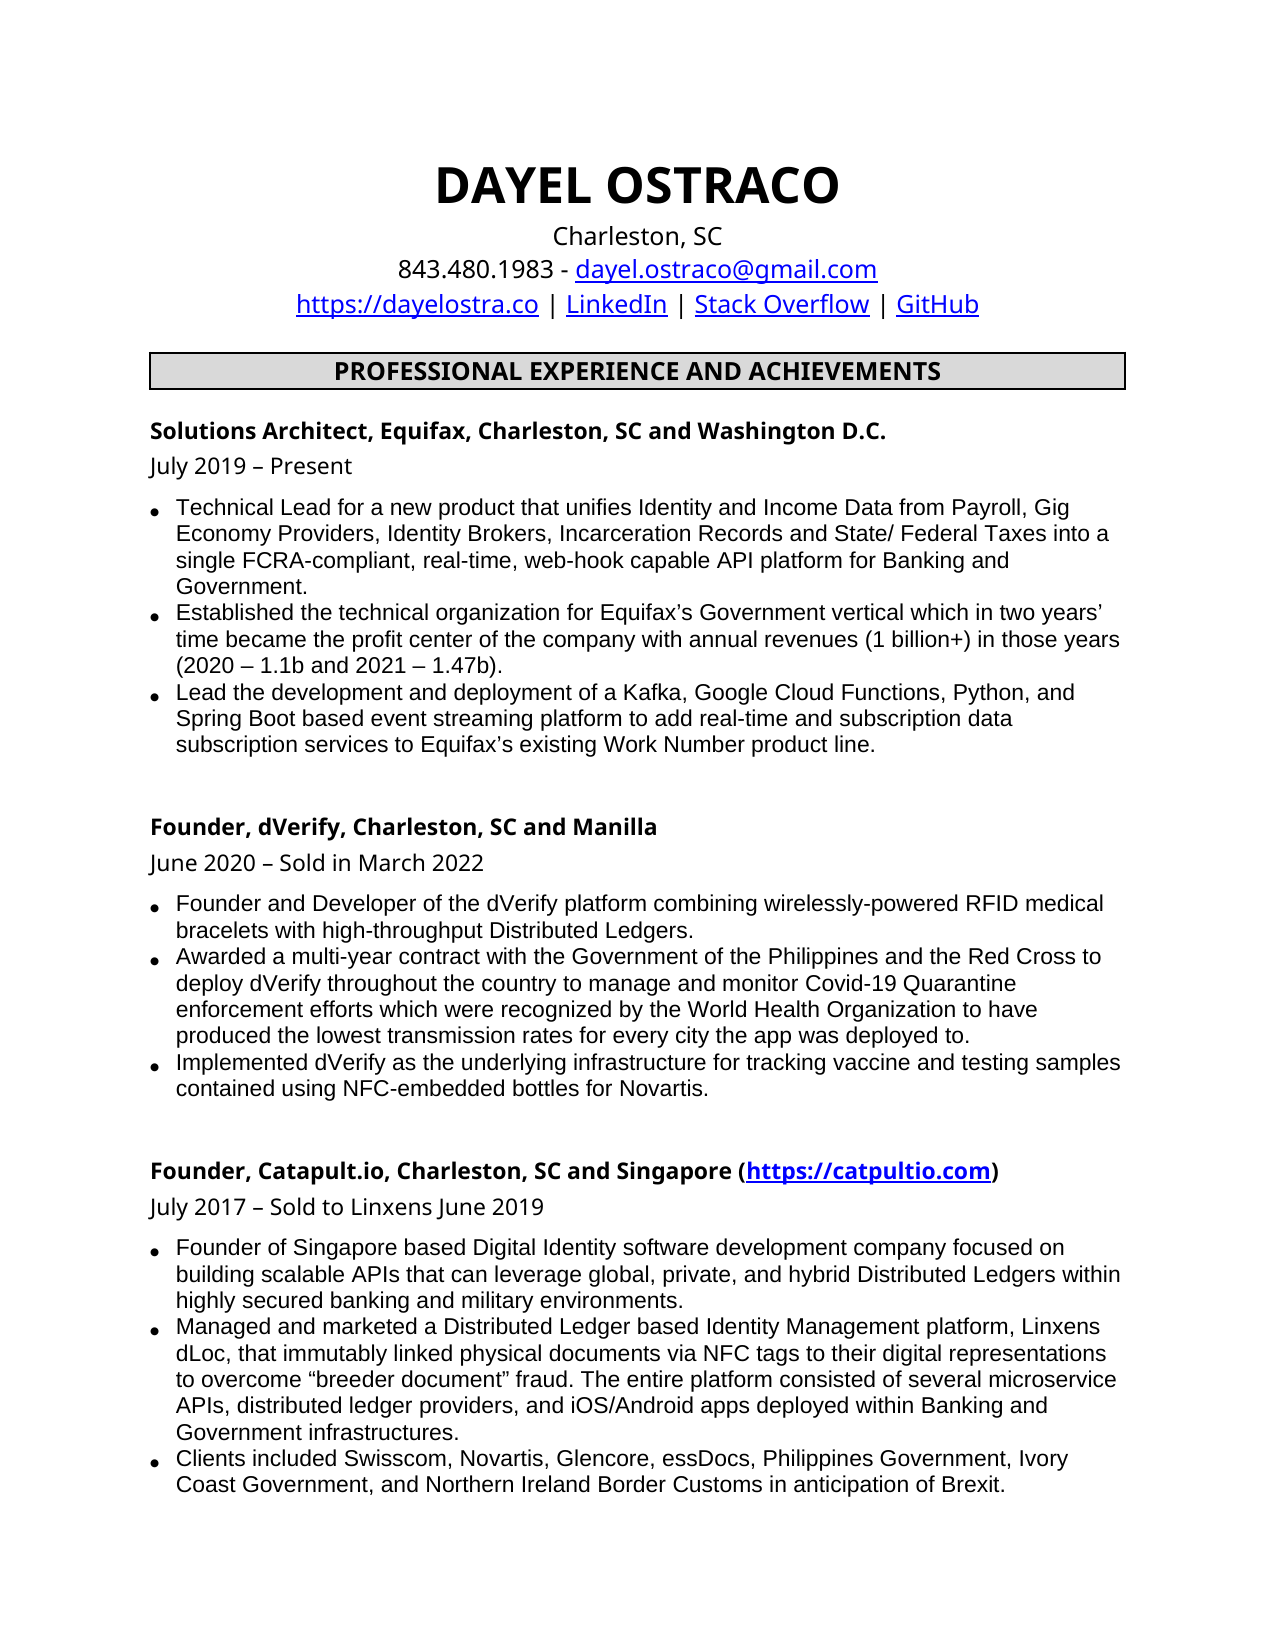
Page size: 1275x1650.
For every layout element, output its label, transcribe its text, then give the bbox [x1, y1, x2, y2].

table_header PROFESSIONAL EXPERIENCE AND ACHIEVEMENTS [151, 354, 1124, 388]
text July 2019 – Present [150, 450, 1125, 481]
list Managed and marketed a Distributed Ledger based Identity Management platform, Linxens dLoc, that immutably linked physical documents via NFC tags to their digital representations to overcome “breeder document” fraud. The entire platform consisted of several microservice APIs, distributed ledger providers, and iOS/Android apps deployed within Banking and Government infrastructures. [150, 1313, 1125, 1445]
list Implemented dVerify as the underlying infrastructure for tracking vaccine and testing samples contained using NFC-embedded bottles for Novartis. [150, 1048, 1125, 1130]
list Clients included Swisscom, Novartis, Glencore, essDocs, Philippines Government, Ivory Coast Government, and Northern Ireland Border Customs in anticipation of Brexit. [150, 1445, 1125, 1498]
list Awarded a multi-year contract with the Government of the Philippines and the Red Cross to deploy dVerify throughout the country to manage and monitor Covid-19 Quarantine enforcement efforts which were recognized by the World Health Organization to have produced the lowest transmission rates for every city the app was deployed to. [150, 943, 1125, 1048]
list Technical Lead for a new product that unifies Identity and Income Data from Payroll, Gig Economy Providers, Identity Brokers, Incarceration Records and State/ Federal Taxes into a single FCRA-compliant, real-time, web-hook capable API platform for Banking and Government. [150, 494, 1125, 599]
text DAYEL OSTRACO [150, 150, 1125, 218]
text July 2017 – Sold to Linxens June 2019 [150, 1190, 1125, 1222]
text June 2020 – Sold in March 2022 [150, 847, 1125, 878]
text Founder, Catapult.io, Charleston, SC and Singapore (https://catpultio.com) [150, 1155, 1125, 1186]
list Lead the development and deployment of a Kafka, Google Cloud Functions, Python, and Spring Boot based event streaming platform to add real-time and subscription data subscription services to Equifax’s existing Work Number product line. [150, 678, 1125, 786]
text Charleston, SC [150, 218, 1125, 252]
text 843.480.1983 - dayel.ostraco@gmail.com [150, 252, 1125, 286]
text Founder, dVerify, Charleston, SC and Manilla [150, 811, 1125, 842]
list Established the technical organization for Equifax’s Government vertical which in two years’ time became the profit center of the company with annual revenues (1 billion+) in those years (2020 – 1.1b and 2021 – 1.47b). [150, 599, 1125, 678]
text Solutions Architect, Equifax, Charleston, SC and Washington D.C. [150, 415, 1125, 446]
list Founder of Singapore based Digital Identity software development company focused on building scalable APIs that can leverage global, private, and hybrid Distributed Ledgers within highly secured banking and military environments. [150, 1234, 1125, 1313]
text https://dayelostra.co | LinkedIn | Stack Overflow | GitHub [150, 286, 1125, 320]
list Founder and Developer of the dVerify platform combining wirelessly-powered RFID medical bracelets with high-throughput Distributed Ledgers. [150, 890, 1125, 943]
